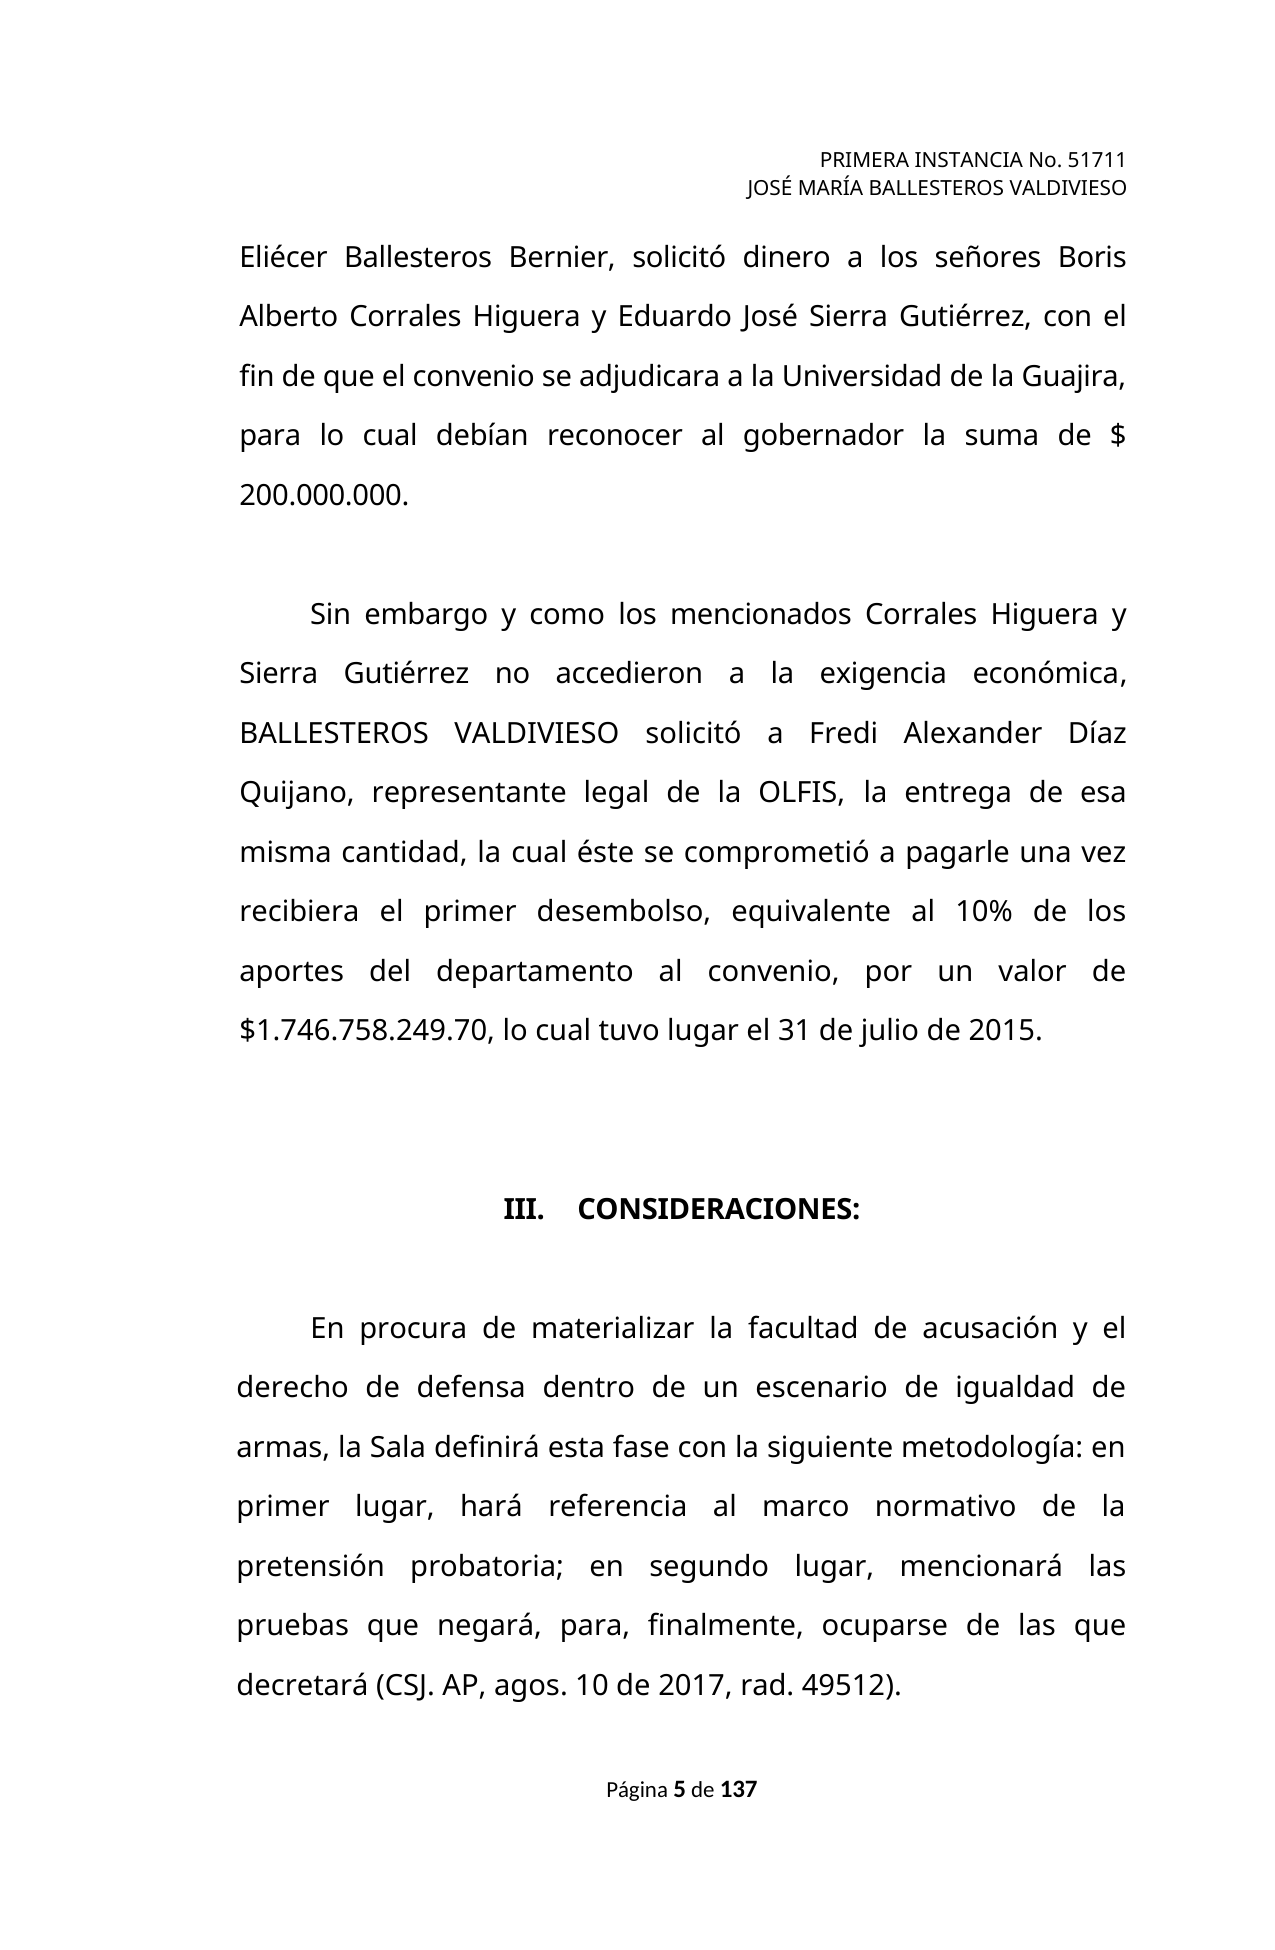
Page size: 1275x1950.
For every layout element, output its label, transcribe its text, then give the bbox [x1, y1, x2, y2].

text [239, 236, 1127, 514]
list CONSIDERACIONES: [236, 1188, 1127, 1228]
text En procura de materializar la facultad de acusación y el derecho de defensa dentro de un escenario de igualdad de armas, la Sala definirá esta fase con la siguiente metodología: en primer lugar, hará referencia al marco normativo de la pretensión probatoria; en segundo lugar, mencionará las pruebas que negará, para, finalmente, ocuparse de las que decretará (CSJ. AP, agos. 10 de 2017, rad. 49512). [236, 1307, 1127, 1703]
text Sin embargo y como los mencionados Corrales Higuera y Sierra Gutiérrez no accedieron a la exigencia económica, BALLESTEROS VALDIVIESO solicitó a Fredi Alexander Díaz Quijano, representante legal de la OLFIS, la entrega de esa misma cantidad, la cual éste se comprometió a pagarle una vez recibiera el primer desembolso, equivalente al 10% de los aportes del departamento al convenio, por un valor de $1.746.758.249.70, lo cual tuvo lugar el 31 de julio de 2015. [239, 593, 1127, 1049]
